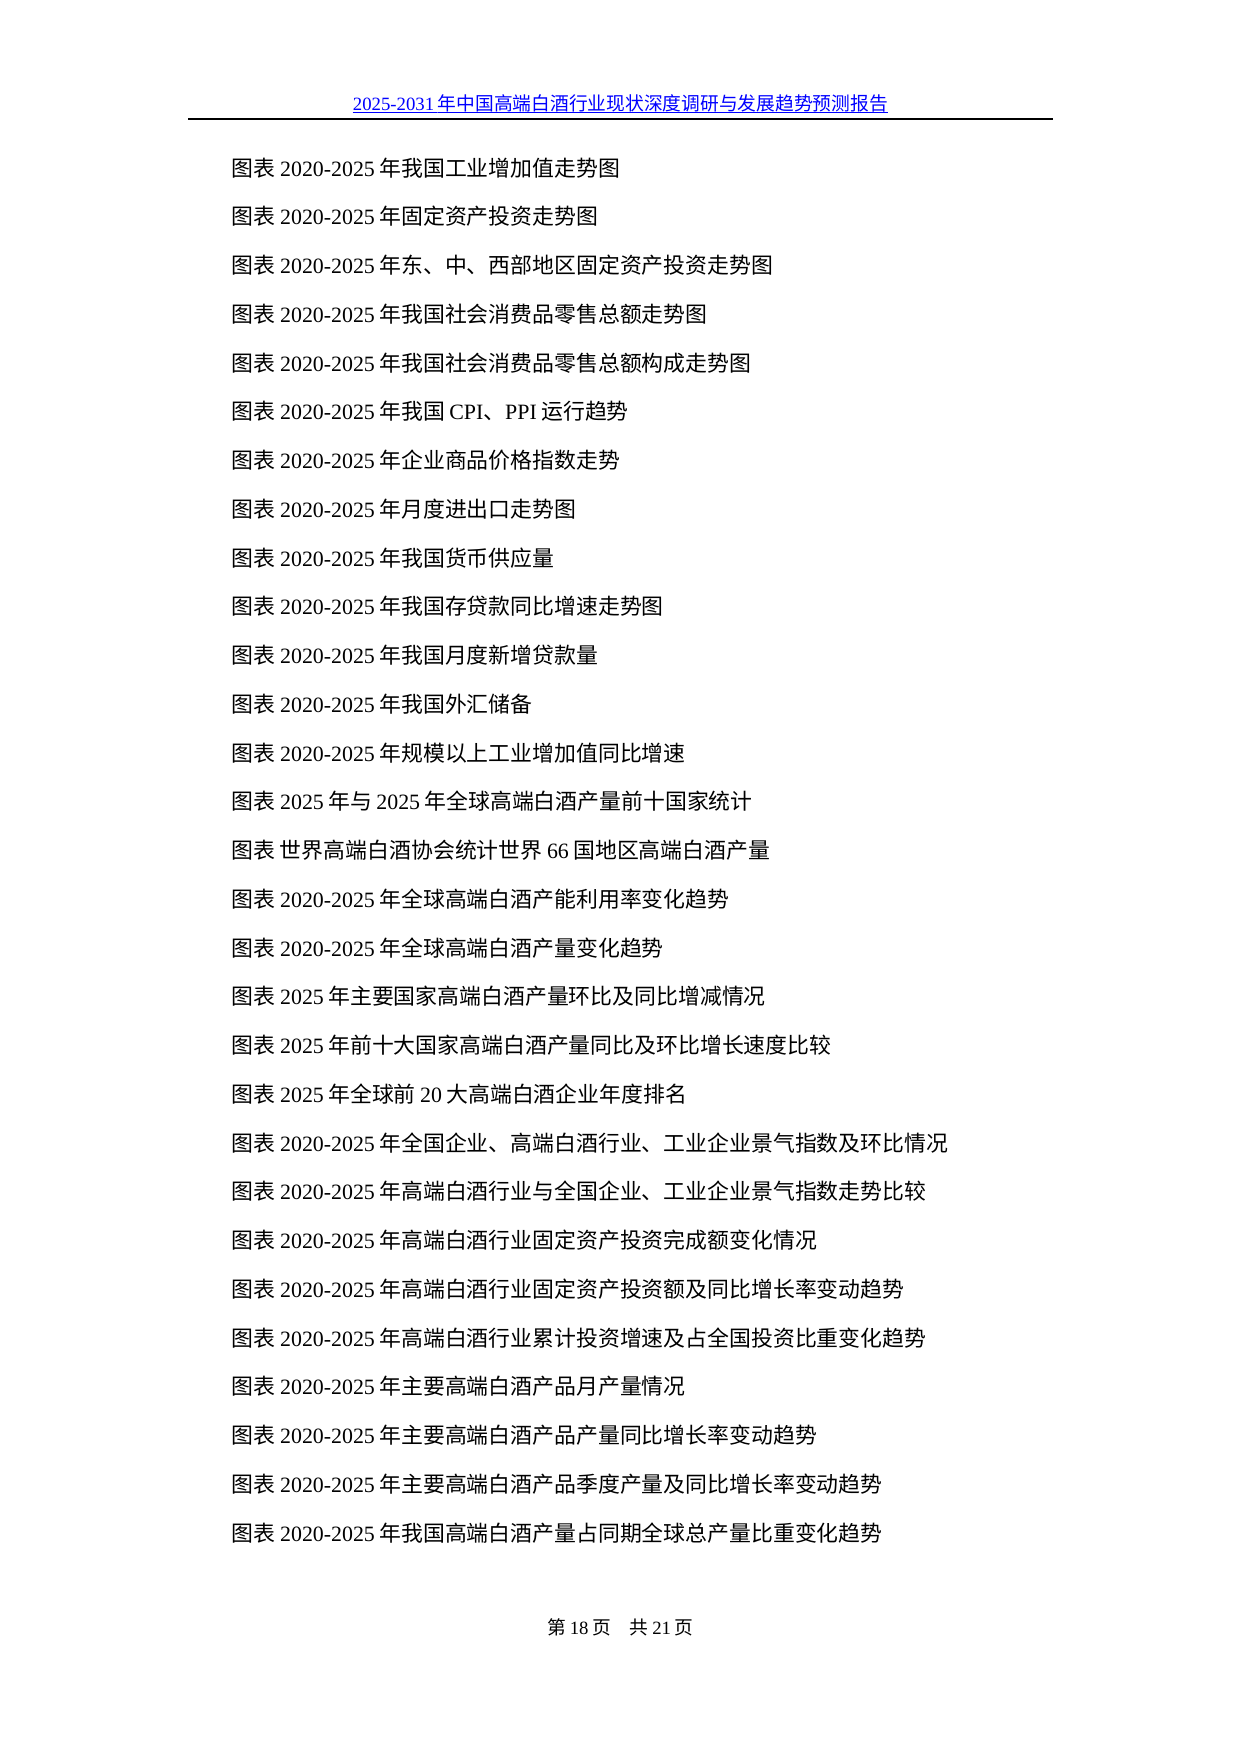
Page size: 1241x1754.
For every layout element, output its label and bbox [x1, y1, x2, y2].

text [187, 150, 1053, 1548]
